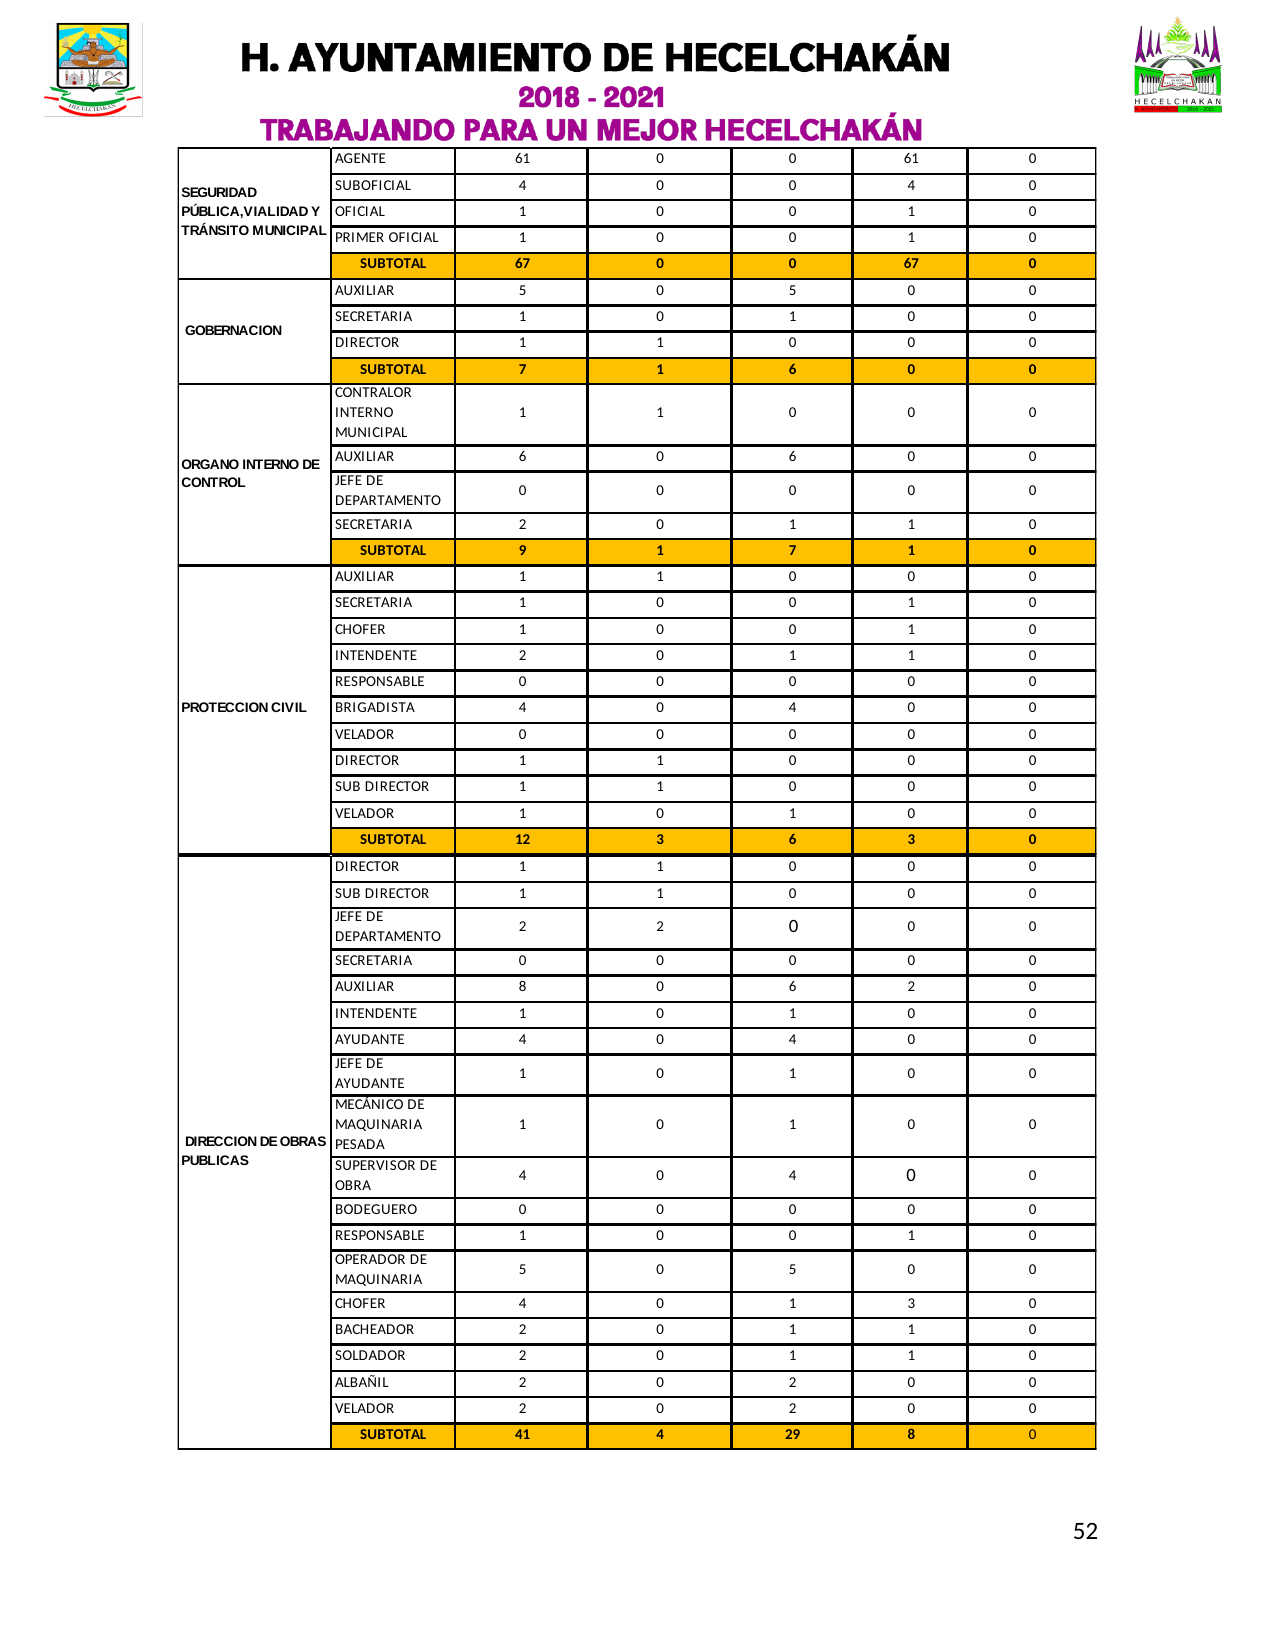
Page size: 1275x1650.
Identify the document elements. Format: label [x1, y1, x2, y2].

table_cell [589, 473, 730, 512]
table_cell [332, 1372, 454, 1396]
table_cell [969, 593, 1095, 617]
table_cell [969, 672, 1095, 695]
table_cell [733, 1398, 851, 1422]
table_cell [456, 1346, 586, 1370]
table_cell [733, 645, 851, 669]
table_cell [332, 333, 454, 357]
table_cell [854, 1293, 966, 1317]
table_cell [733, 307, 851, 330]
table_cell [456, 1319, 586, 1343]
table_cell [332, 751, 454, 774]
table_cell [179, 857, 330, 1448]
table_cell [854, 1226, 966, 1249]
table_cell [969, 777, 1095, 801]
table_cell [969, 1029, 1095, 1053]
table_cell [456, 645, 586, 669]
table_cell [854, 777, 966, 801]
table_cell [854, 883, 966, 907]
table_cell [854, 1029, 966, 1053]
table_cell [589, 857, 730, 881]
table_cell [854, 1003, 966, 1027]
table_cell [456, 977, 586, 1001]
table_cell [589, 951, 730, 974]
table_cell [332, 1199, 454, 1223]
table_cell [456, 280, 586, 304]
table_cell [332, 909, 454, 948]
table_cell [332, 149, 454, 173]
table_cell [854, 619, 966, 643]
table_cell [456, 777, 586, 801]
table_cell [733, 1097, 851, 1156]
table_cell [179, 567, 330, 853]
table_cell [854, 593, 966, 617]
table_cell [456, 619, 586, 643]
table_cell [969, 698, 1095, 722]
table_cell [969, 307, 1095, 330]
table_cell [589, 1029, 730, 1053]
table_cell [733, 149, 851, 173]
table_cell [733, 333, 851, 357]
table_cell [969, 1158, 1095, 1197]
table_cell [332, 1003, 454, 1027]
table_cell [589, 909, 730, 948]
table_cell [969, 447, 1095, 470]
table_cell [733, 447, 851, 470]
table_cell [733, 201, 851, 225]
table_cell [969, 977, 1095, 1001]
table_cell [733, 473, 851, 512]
picture [237, 14, 958, 148]
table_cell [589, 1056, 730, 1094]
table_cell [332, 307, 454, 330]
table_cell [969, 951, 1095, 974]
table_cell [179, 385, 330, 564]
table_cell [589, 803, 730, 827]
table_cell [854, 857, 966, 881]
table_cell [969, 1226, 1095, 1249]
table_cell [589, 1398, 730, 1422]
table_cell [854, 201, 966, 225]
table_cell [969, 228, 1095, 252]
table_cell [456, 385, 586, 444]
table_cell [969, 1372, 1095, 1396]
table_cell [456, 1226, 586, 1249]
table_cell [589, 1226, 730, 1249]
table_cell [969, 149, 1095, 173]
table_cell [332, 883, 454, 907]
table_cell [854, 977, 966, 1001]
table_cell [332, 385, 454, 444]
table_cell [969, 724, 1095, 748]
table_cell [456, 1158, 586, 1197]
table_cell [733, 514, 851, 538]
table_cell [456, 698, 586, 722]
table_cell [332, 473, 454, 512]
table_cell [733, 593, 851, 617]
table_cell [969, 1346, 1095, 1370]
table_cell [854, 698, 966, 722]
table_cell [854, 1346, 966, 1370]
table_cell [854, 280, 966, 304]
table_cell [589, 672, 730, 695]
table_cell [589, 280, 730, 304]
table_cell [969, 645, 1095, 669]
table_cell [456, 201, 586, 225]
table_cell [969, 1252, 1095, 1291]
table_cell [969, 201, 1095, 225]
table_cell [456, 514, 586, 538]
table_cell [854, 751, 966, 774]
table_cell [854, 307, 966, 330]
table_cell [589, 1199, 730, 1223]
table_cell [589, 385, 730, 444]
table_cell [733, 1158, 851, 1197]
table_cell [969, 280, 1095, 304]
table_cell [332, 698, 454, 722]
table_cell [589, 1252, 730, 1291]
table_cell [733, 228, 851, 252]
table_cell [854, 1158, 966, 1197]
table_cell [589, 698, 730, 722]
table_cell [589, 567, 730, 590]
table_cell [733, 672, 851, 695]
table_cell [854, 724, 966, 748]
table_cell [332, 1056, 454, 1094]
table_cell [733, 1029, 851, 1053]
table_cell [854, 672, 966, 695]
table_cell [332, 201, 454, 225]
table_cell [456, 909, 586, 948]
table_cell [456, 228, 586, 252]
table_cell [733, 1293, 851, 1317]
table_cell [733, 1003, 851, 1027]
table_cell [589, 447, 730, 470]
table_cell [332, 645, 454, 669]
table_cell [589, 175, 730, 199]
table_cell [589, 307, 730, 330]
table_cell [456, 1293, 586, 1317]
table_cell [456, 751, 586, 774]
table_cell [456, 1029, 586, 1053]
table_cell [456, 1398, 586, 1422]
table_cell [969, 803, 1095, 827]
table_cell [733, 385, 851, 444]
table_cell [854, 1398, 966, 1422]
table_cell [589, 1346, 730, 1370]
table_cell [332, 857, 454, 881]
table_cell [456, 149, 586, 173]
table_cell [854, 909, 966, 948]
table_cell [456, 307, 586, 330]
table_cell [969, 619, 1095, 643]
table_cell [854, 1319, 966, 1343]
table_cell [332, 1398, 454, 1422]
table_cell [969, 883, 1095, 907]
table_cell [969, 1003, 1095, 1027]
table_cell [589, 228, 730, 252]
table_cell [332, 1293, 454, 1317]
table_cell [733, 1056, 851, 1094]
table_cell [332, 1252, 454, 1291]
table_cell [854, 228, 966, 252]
picture [43, 22, 144, 121]
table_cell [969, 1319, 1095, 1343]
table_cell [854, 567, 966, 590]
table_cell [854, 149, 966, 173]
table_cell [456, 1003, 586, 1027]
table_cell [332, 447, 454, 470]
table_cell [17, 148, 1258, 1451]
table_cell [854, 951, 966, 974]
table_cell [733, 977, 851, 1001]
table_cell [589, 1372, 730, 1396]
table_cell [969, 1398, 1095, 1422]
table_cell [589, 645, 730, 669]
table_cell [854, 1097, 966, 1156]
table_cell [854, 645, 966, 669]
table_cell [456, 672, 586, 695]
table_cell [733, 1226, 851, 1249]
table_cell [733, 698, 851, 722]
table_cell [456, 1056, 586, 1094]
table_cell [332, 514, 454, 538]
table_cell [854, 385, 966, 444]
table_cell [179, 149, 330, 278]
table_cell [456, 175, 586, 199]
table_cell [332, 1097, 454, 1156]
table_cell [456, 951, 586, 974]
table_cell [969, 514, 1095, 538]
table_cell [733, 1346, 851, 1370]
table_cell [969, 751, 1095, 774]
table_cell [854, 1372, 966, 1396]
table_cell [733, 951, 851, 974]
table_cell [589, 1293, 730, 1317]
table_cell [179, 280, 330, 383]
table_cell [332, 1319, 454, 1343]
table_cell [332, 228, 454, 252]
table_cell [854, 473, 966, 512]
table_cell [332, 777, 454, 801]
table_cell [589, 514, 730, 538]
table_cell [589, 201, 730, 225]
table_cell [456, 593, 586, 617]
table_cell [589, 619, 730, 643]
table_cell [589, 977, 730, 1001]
picture [1134, 15, 1229, 121]
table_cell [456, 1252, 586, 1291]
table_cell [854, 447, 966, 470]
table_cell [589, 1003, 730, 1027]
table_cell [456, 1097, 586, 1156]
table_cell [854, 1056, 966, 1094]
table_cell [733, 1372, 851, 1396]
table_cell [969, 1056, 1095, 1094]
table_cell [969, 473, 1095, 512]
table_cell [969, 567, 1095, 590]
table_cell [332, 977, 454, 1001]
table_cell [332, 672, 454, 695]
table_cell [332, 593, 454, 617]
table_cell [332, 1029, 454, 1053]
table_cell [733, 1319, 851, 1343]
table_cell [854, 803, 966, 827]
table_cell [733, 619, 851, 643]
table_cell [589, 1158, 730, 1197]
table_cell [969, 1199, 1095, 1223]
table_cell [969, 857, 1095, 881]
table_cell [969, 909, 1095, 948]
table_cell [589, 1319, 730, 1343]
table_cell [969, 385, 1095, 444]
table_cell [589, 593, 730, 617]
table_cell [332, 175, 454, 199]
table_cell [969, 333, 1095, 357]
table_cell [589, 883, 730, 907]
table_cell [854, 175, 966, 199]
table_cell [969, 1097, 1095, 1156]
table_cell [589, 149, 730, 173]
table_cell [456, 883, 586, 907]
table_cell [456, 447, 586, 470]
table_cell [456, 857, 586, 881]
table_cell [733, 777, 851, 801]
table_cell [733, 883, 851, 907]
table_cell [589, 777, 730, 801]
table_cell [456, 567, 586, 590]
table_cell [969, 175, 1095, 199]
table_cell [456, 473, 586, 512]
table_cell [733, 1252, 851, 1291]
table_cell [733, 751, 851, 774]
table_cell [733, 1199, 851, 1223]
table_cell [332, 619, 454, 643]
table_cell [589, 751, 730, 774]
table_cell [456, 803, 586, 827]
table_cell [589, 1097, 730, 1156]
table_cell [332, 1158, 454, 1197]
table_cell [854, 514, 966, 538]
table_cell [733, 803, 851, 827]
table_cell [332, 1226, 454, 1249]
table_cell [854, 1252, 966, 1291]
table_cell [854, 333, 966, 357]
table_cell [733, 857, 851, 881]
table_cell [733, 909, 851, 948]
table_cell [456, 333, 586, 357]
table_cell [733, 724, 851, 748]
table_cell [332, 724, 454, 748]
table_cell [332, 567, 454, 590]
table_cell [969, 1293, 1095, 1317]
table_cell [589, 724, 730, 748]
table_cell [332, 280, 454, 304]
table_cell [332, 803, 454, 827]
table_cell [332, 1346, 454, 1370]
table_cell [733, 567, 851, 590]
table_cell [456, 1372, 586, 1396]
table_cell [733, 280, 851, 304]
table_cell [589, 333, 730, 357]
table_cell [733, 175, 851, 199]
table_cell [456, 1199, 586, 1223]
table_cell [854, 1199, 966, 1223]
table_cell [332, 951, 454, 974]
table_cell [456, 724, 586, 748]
